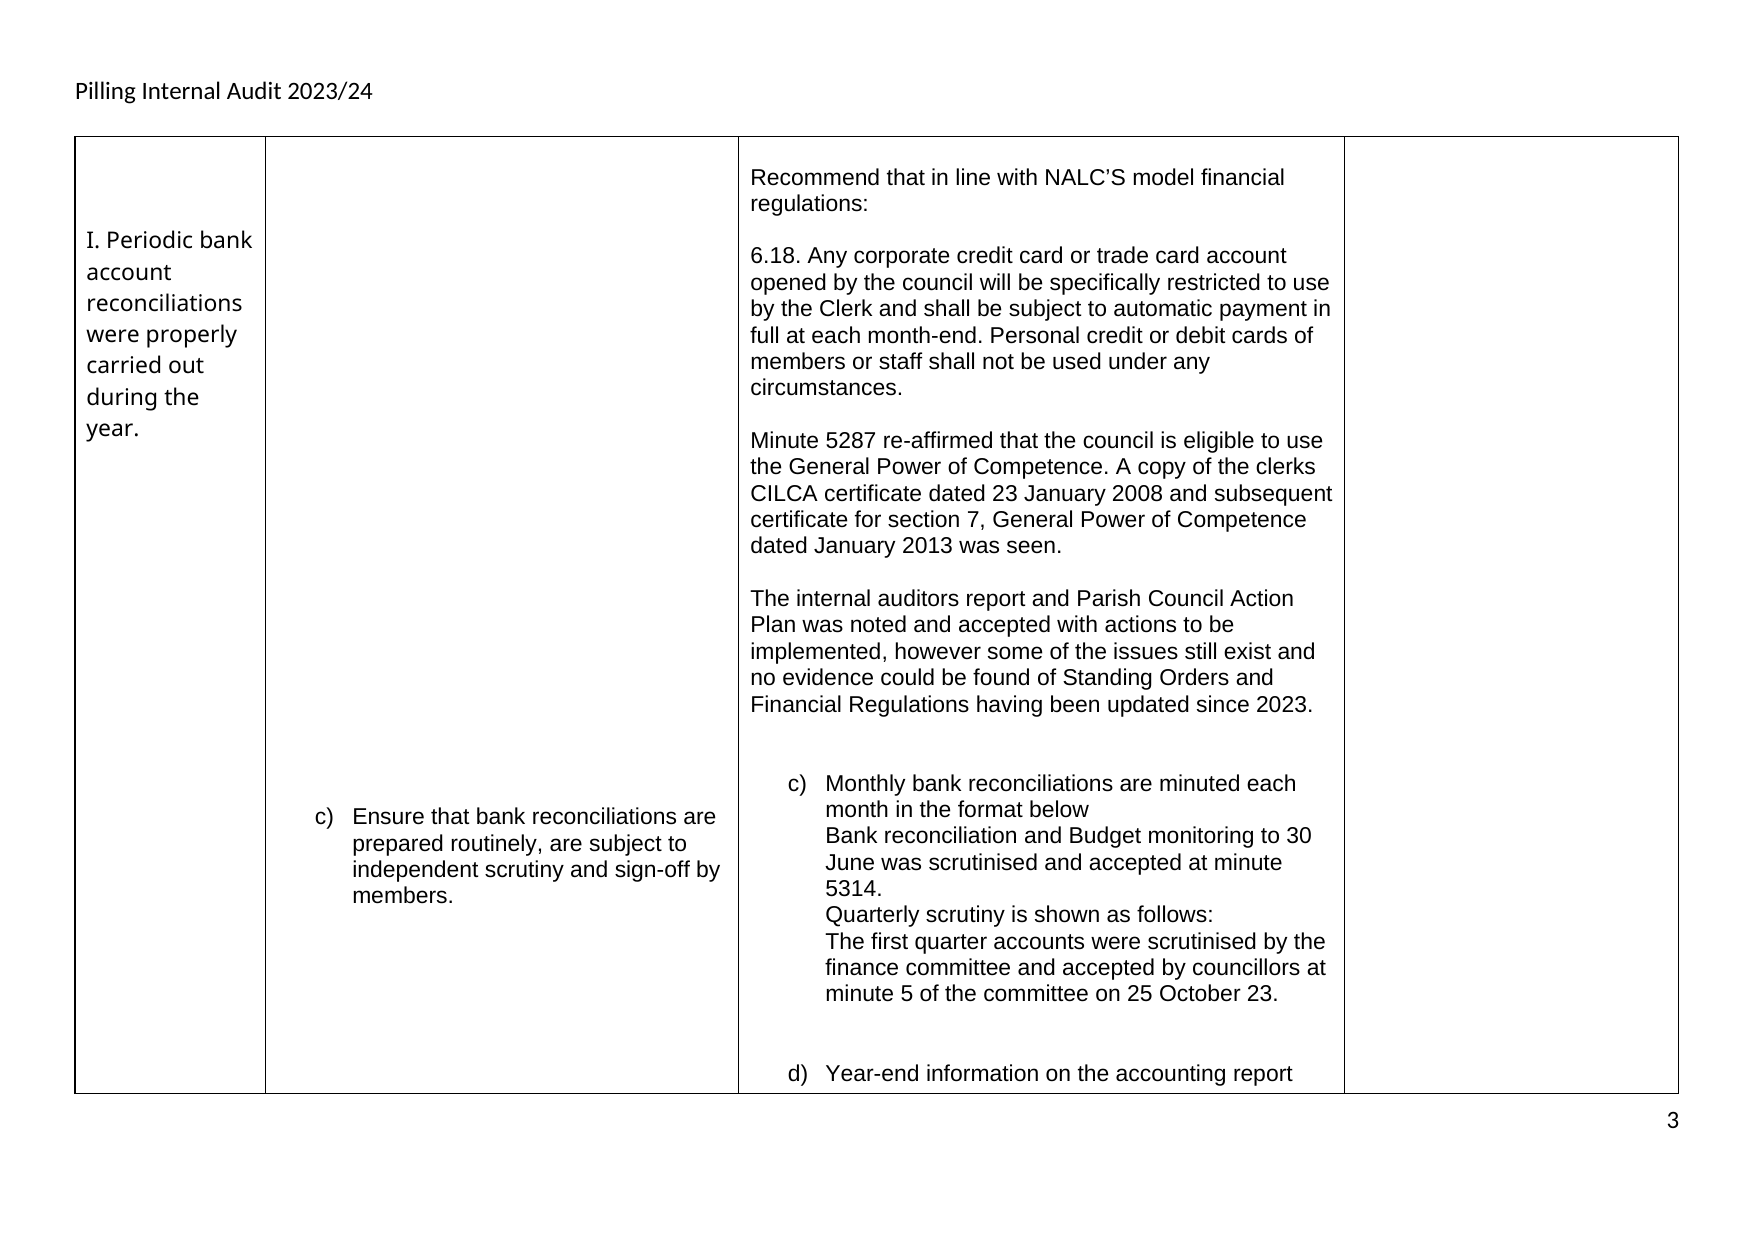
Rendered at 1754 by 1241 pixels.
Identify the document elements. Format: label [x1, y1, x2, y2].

table_header [739, 137, 1344, 1093]
table_header [76, 137, 265, 1093]
table_header [1345, 137, 1678, 1093]
table_header [266, 137, 738, 1093]
